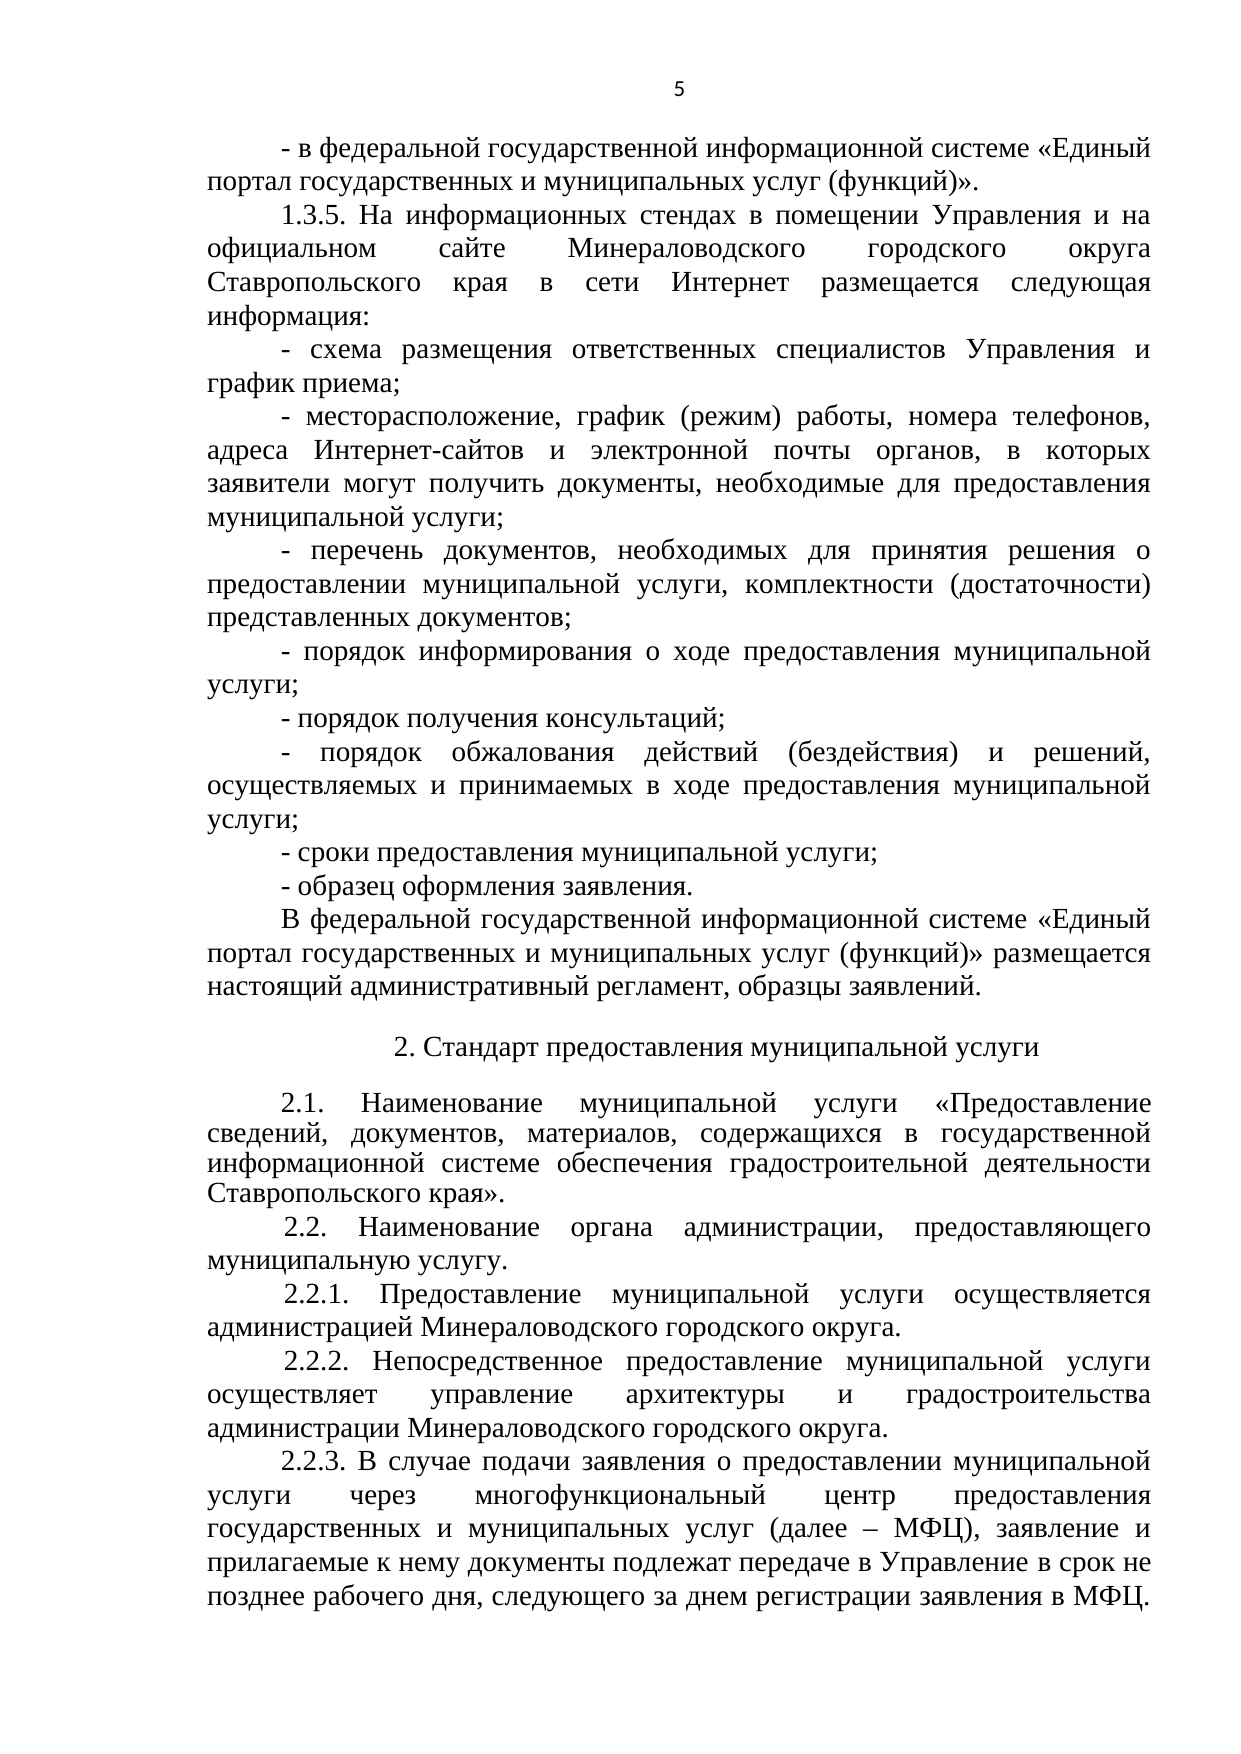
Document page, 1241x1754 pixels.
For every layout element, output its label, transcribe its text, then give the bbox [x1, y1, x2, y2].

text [207, 1443, 1152, 1578]
text - в федеральной государственной информационной системе «Единый портал государственных и муниципальных услуг (функций)». [207, 130, 1152, 197]
text 2.2.1. Предоставление муниципальной услуги осуществляется администрацией Минераловодского городского округа. [207, 1276, 1152, 1343]
text 2. Стандарт предоставления муниципальной услуги [207, 1032, 1152, 1062]
text 2.2.2. Непосредственное предоставление муниципальной услуги осуществляет управление архитектуры и градостроительства администрации Минераловодского городского округа. [207, 1343, 1152, 1443]
text В федеральной государственной информационной системе «Единый портал государственных и муниципальных услуг (функций)» размещается настоящий административный регламент, образцы заявлений. [207, 901, 1152, 1002]
text - месторасположение, график (режим) работы, номера телефонов, адреса Интернет-сайтов и электронной почты органов, в которых заявители могут получить документы, необходимые для предоставления муниципальной услуги; [207, 398, 1152, 532]
text - порядок информирования о ходе предоставления муниципальной услуги; [207, 633, 1152, 700]
text - схема размещения ответственных специалистов Управления и график приема; [207, 331, 1152, 398]
text - порядок получения консультаций; [207, 700, 1152, 734]
text 2.1. Наименование муниципальной услуги «Предоставление сведений, документов, материалов, содержащихся в государственной информационной системе обеспечения градостроительной деятельности Ставропольского края». [207, 1088, 1152, 1209]
text - образец оформления заявления. [207, 868, 1152, 901]
text 1.3.5. На информационных стендах в помещении Управления и на официальном сайте Минераловодского городского округа Ставропольского края в сети Интернет размещается следующая информация: [207, 197, 1152, 331]
text - сроки предоставления муниципальной услуги; [207, 834, 1152, 868]
text - порядок обжалования действий (бездействия) и решений, осуществляемых и принимаемых в ходе предоставления муниципальной услуги; [207, 734, 1152, 834]
text 2.2. Наименование органа администрации, предоставляющего муниципальную услугу. [207, 1209, 1152, 1276]
text - перечень документов, необходимых для принятия решения о предоставлении муниципальной услуги, комплектности (достаточности) представленных документов; [207, 532, 1152, 633]
